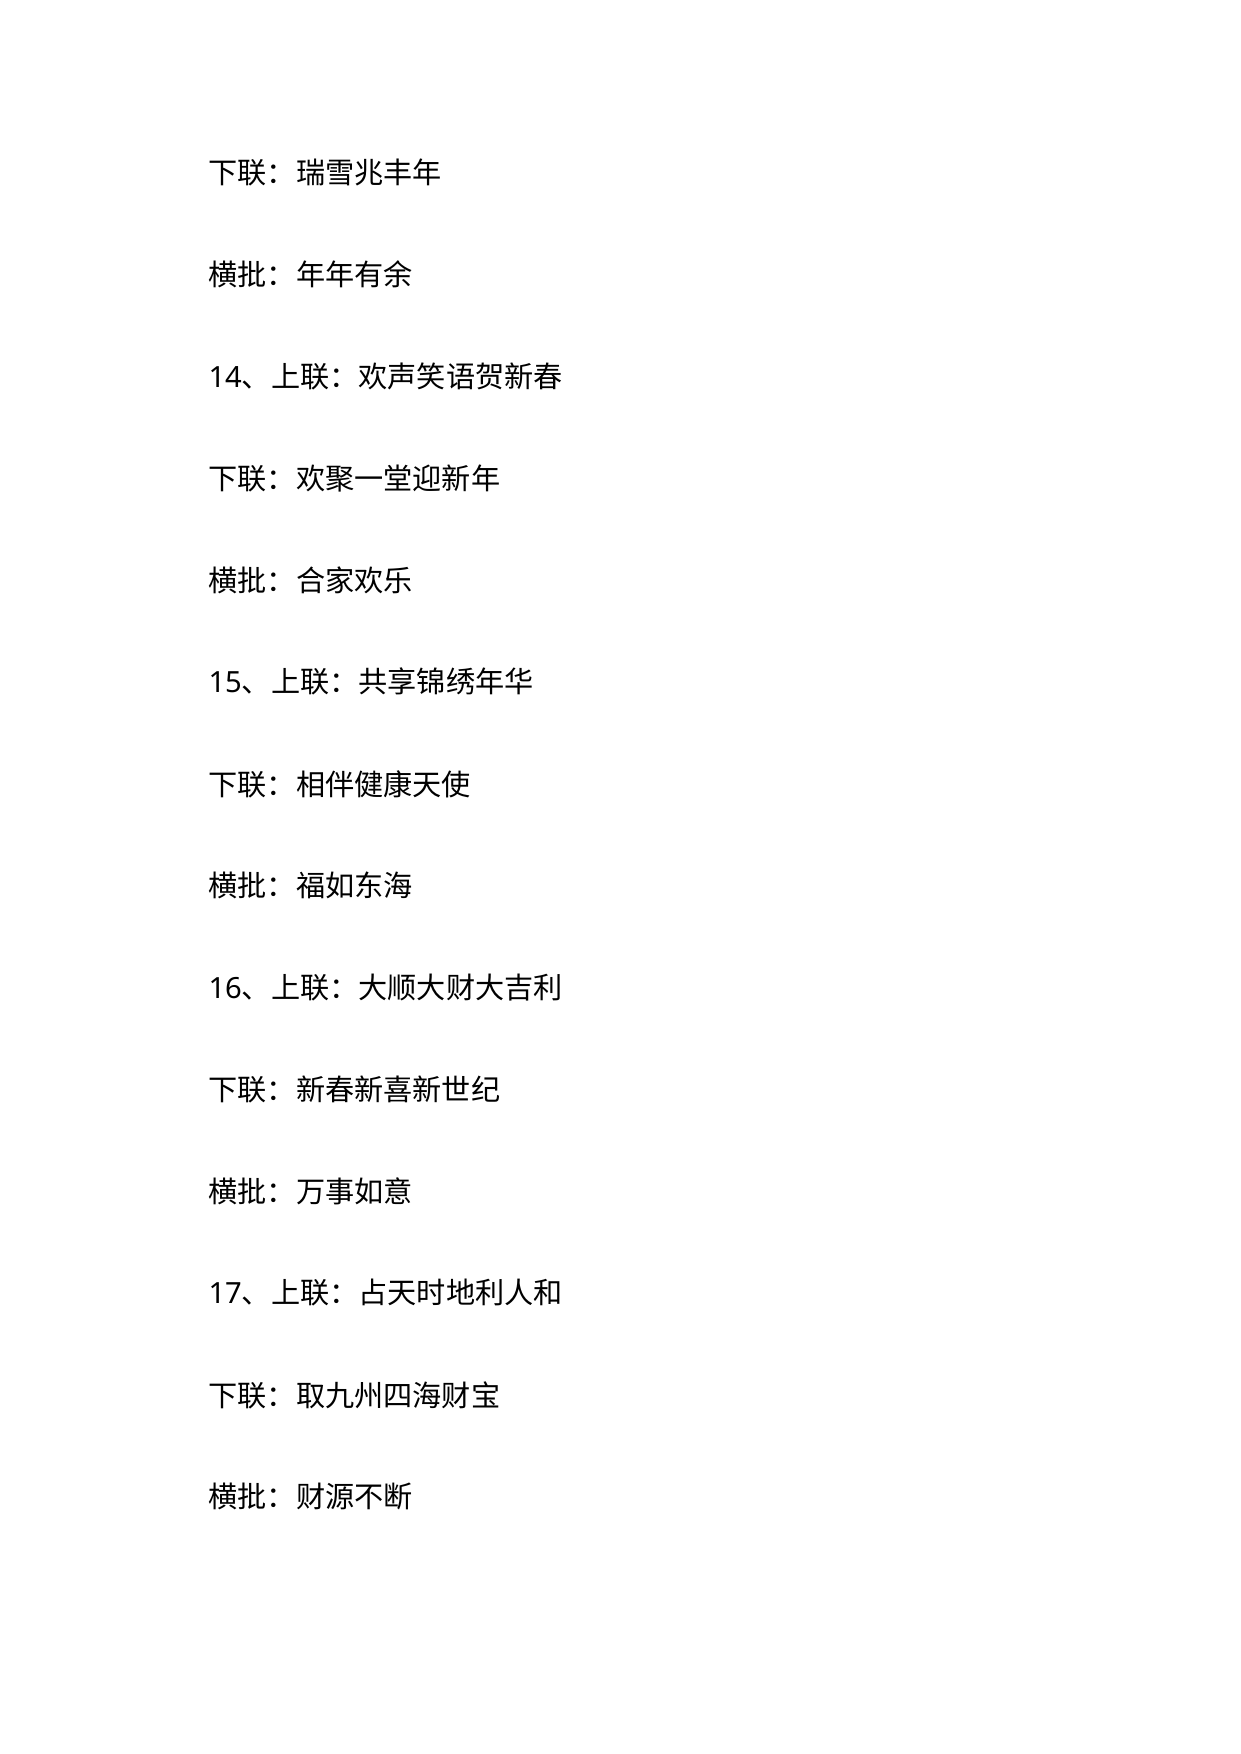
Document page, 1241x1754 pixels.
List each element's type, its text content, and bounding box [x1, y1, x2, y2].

text 下联：取九州四海财宝 [150, 1372, 1090, 1414]
text 横批：财源不断 [150, 1474, 1090, 1516]
text 横批：万事如意 [150, 1168, 1090, 1211]
text 14、上联：欢声笑语贺新春 [150, 353, 1090, 396]
text 下联：新春新喜新世纪 [150, 1067, 1090, 1109]
text 17、上联：占天时地利人和 [150, 1270, 1090, 1312]
text 16、上联：大顺大财大吉利 [150, 964, 1090, 1007]
text 横批：年年有余 [150, 252, 1090, 294]
text 下联：相伴健康天使 [150, 761, 1090, 803]
text 横批：合家欢乐 [150, 557, 1090, 599]
text 横批：福如东海 [150, 863, 1090, 905]
text 下联：瑞雪兆丰年 [150, 150, 1090, 192]
text 下联：欢聚一堂迎新年 [150, 456, 1090, 498]
text 15、上联：共享锦绣年华 [150, 659, 1090, 701]
